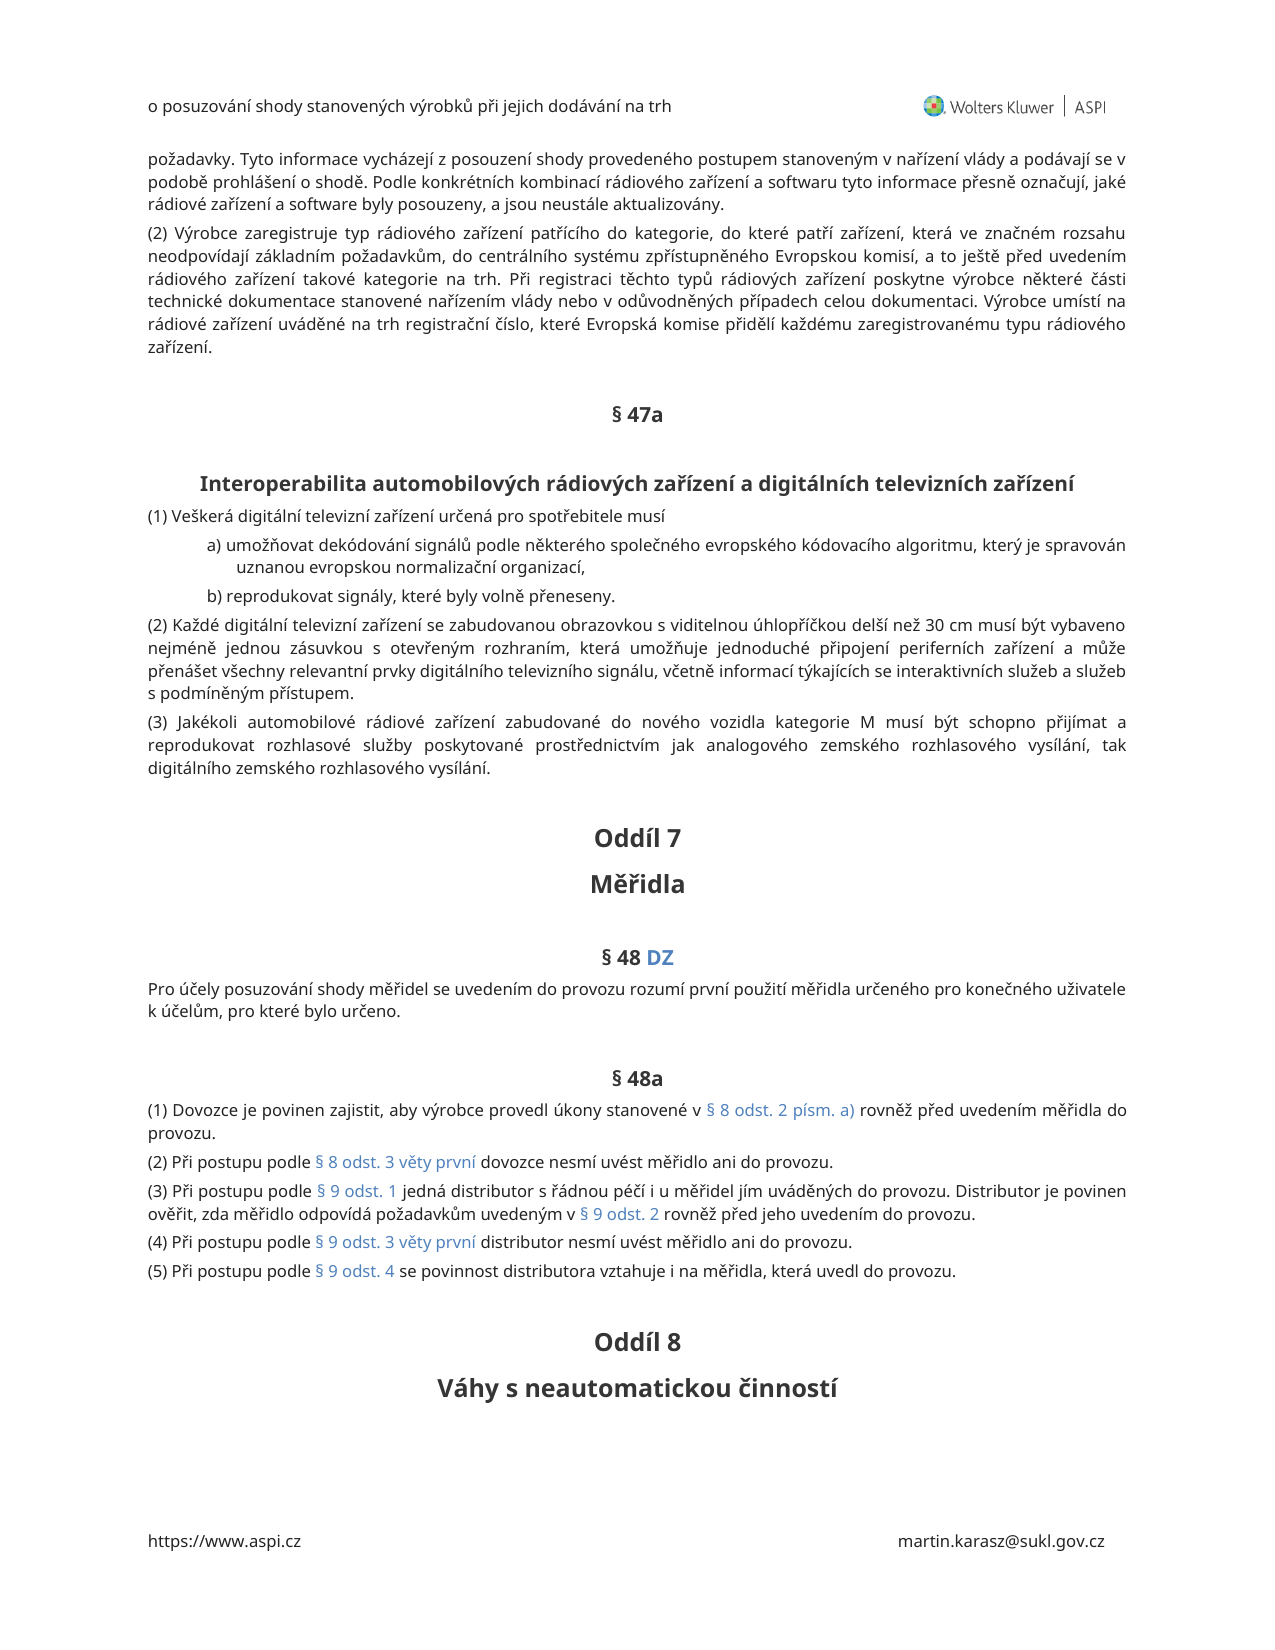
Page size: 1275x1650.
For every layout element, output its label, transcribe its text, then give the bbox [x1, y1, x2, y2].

subtitle Měřidla [148, 867, 1127, 901]
text § 47a [148, 400, 1127, 428]
text (1) Dovozce je povinen zajistit, aby výrobce provedl úkony stanovené v § 8 odst. 2 písm. a) rovněž před uvedením měřidla do provozu. [148, 1099, 1127, 1144]
text Pro účely posuzování shody měřidel se uvedením do provozu rozumí první použití měřidla určeného pro konečného uživatele k účelům, pro které bylo určeno. [148, 977, 1127, 1023]
text (3) Jakékoli automobilové rádiové zařízení zabudované do nového vozidla kategorie M musí být schopno přijímat a reprodukovat rozhlasové služby poskytované prostřednictvím jak analogového zemského rozhlasového vysílání, tak digitálního zemského rozhlasového vysílání. [148, 711, 1127, 779]
picture [920, 91, 1112, 121]
text (2) Výrobce zaregistruje typ rádiového zařízení patřícího do kategorie, do které patří zařízení, která ve značném rozsahu neodpovídají základním požadavkům, do centrálního systému zpřístupněného Evropskou komisí, a to ještě před uvedením rádiového zařízení takové kategorie na trh. Při registraci těchto typů rádiových zařízení poskytne výrobce některé části technické dokumentace stanovené nařízením vlády nebo v odůvodněných případech celou dokumentaci. Výrobce umístí na rádiové zařízení uváděné na trh registrační číslo, které Evropská komise přidělí každému zaregistrovanému typu rádiového zařízení. [148, 222, 1127, 358]
text (2) Každé digitální televizní zařízení se zabudovanou obrazovkou s viditelnou úhlopříčkou delší než 30 cm musí být vybaveno nejméně jednou zásuvkou s otevřeným rozhraním, která umožňuje jednoduché připojení periferních zařízení a může přenášet všechny relevantní prvky digitálního televizního signálu, včetně informací týkajících se interaktivních služeb a služeb s podmíněným přístupem. [148, 614, 1127, 705]
text § 48 DZ [148, 943, 1127, 971]
text (4) Při postupu podle § 9 odst. 3 věty první distributor nesmí uvést měřidlo ani do provozu. [148, 1231, 1127, 1254]
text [148, 148, 1127, 216]
text a) umožňovat dekódování signálů podle některého společného evropského kódovacího algoritmu, který je spravován uznanou evropskou normalizační organizací, [207, 533, 1127, 579]
text (5) Při postupu podle § 9 odst. 4 se povinnost distributora vztahuje i na měřidla, která uvedl do provozu. [148, 1260, 1127, 1283]
text (2) Při postupu podle § 8 odst. 3 věty první dovozce nesmí uvést měřidlo ani do provozu. [148, 1151, 1127, 1173]
text b) reprodukovat signály, které byly volně přeneseny. [207, 585, 1127, 608]
text (1) Veškerá digitální televizní zařízení určená pro spotřebitele musí [148, 504, 1127, 527]
subtitle Oddíl 8 [148, 1324, 1127, 1358]
subtitle Oddíl 7 [148, 821, 1127, 854]
subtitle Interoperabilita automobilových rádiových zařízení a digitálních televizních zařízení [148, 469, 1127, 498]
text § 48a [148, 1064, 1127, 1093]
subtitle Váhy s neautomatickou činností [148, 1371, 1127, 1405]
text (3) Při postupu podle § 9 odst. 1 jedná distributor s řádnou péčí i u měřidel jím uváděných do provozu. Distributor je povinen ověřit, zda měřidlo odpovídá požadavkům uvedeným v § 9 odst. 2 rovněž před jeho uvedením do provozu. [148, 1179, 1127, 1225]
